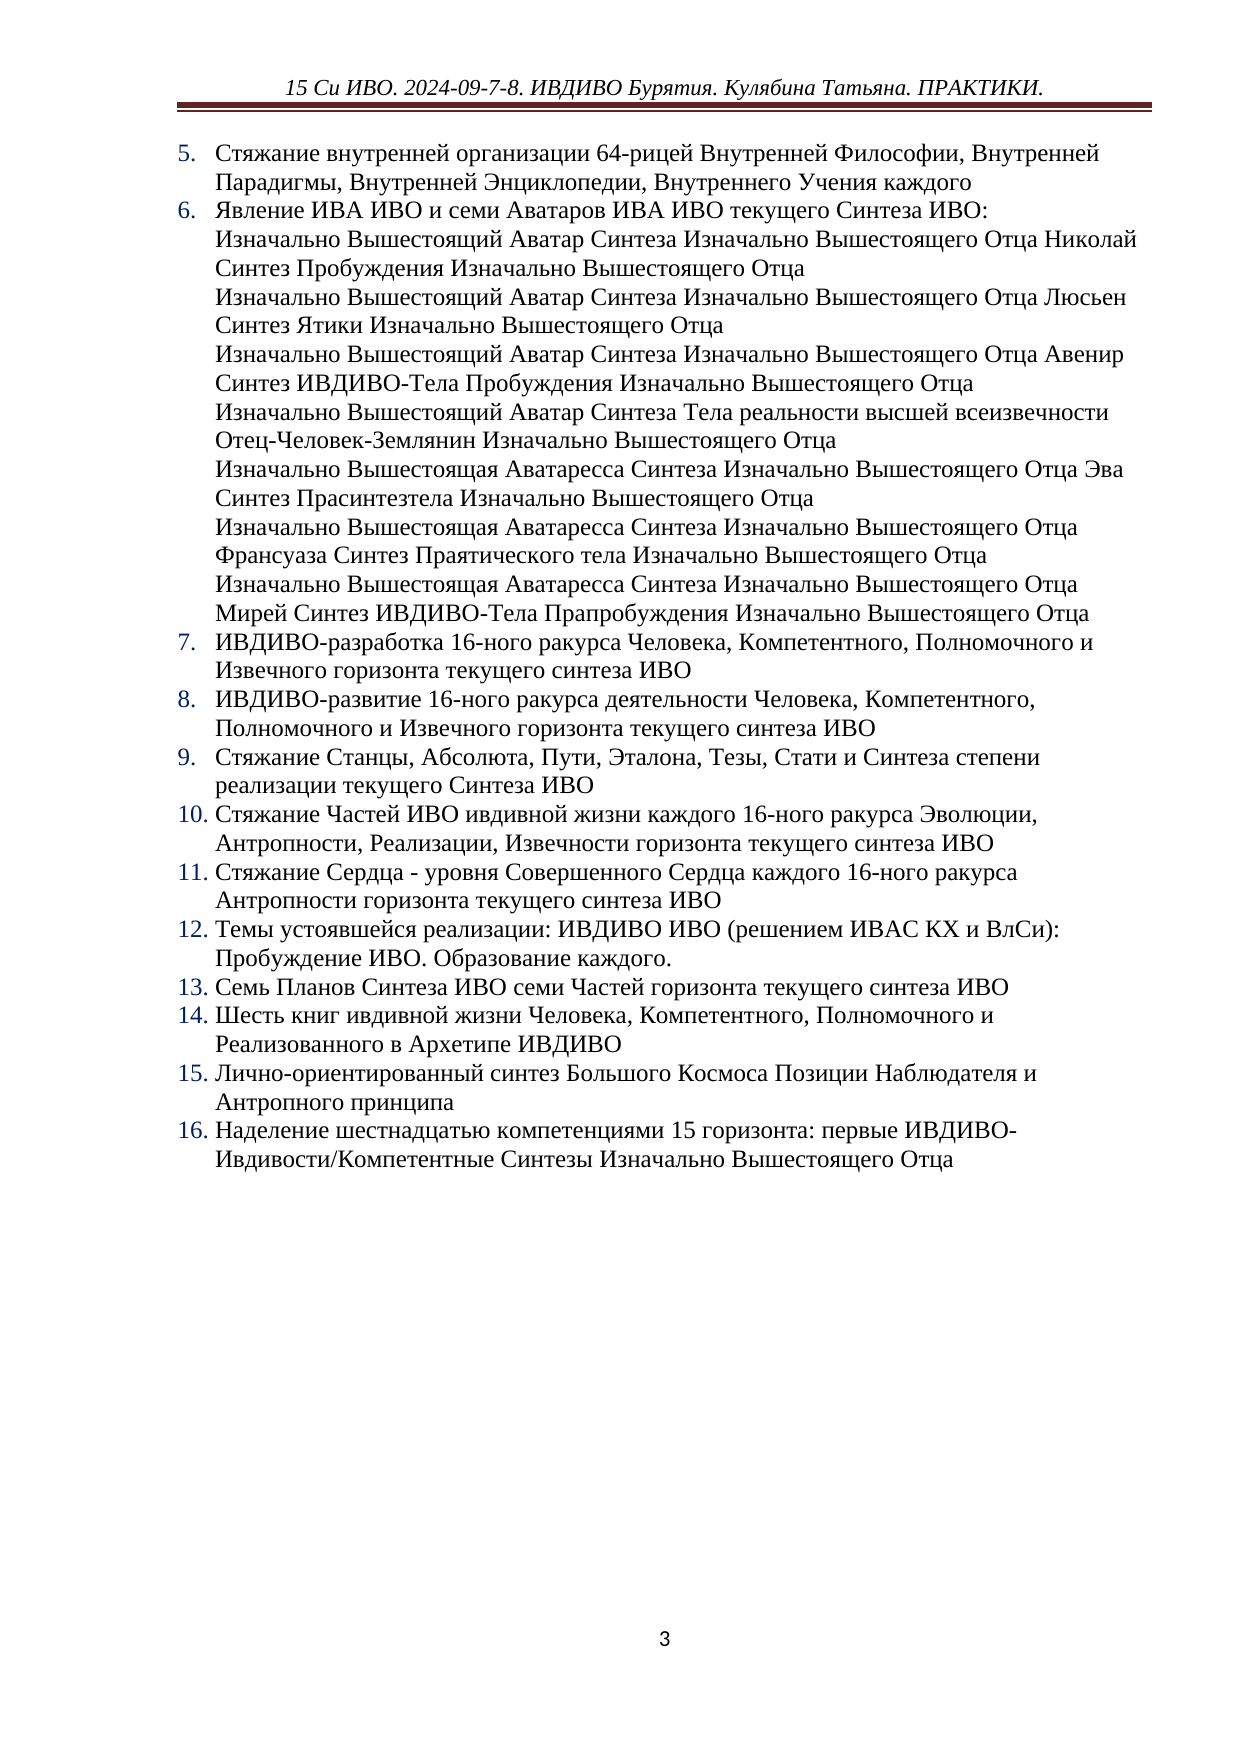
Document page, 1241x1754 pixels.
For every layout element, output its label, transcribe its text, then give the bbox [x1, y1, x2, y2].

list ИВДИВО-развитие 16-ного ракурса деятельности Человека, Компетентного, Полномочного и Извечного горизонта текущего синтеза ИВО [177, 684, 1152, 742]
text Изначально Вышестоящий Аватар Синтеза Тела реальности высшей всеизвечности Отец-Человек-Землянин Изначально Вышестоящего Отца [215, 397, 1152, 454]
text Изначально Вышестоящий Аватар Синтеза Изначально Вышестоящего Отца Николай Синтез Пробуждения Изначально Вышестоящего Отца [215, 224, 1152, 282]
list Темы устоявшейся реализации: ИВДИВО ИВО (решением ИВАС КХ и ВлСи): Пробуждение ИВО. Образование каждого. [177, 914, 1152, 972]
list Стяжание внутренней организации 64-рицей Внутренней Философии, Внутренней Парадигмы, Внутренней Энциклопедии, Внутреннего Учения каждого [177, 138, 1152, 195]
text Изначально Вышестоящий Аватар Синтеза Изначально Вышестоящего Отца Люсьен Синтез Ятики Изначально Вышестоящего Отца [215, 282, 1152, 339]
list Шесть книг ивдивной жизни Человека, Компетентного, Полномочного и Реализованного в Архетипе ИВДИВО [177, 1000, 1152, 1058]
list ИВДИВО-разработка 16-ного ракурса Человека, Компетентного, Полномочного и Извечного горизонта текущего синтеза ИВО [177, 627, 1152, 684]
text Изначально Вышестоящий Аватар Синтеза Изначально Вышестоящего Отца Авенир Синтез ИВДИВО-Тела Пробуждения Изначально Вышестоящего Отца [215, 339, 1152, 397]
text Изначально Вышестоящая Аватаресса Синтеза Изначально Вышестоящего Отца Франсуаза Синтез Праятического тела Изначально Вышестоящего Отца [215, 512, 1152, 569]
list Наделение шестнадцатью компетенциями 15 горизонта: первые ИВДИВО-Ивдивости/Компетентные Синтезы Изначально Вышестоящего Отца [177, 1115, 1152, 1173]
text Изначально Вышестоящая Аватаресса Синтеза Изначально Вышестоящего Отца Эва Синтез Прасинтезтела Изначально Вышестоящего Отца [215, 454, 1152, 512]
list Семь Планов Синтеза ИВО семи Частей горизонта текущего синтеза ИВО [177, 972, 1152, 1000]
text Изначально Вышестоящая Аватаресса Синтеза Изначально Вышестоящего Отца Мирей Синтез ИВДИВО-Тела Прапробуждения Изначально Вышестоящего Отца [215, 569, 1152, 627]
list Стяжание Частей ИВО ивдивной жизни каждого 16-ного ракурса Эволюции, Антропности, Реализации, Извечности горизонта текущего синтеза ИВО [177, 799, 1152, 857]
list Лично-ориентированный синтез Большого Космоса Позиции Наблюдателя и Антропного принципа [177, 1058, 1152, 1115]
list Явление ИВА ИВО и семи Аватаров ИВА ИВО текущего Синтеза ИВО: [177, 195, 1152, 224]
list Стяжание Станцы, Абсолюта, Пути, Эталона, Тезы, Стати и Синтеза степени реализации текущего Синтеза ИВО [177, 742, 1152, 799]
list Стяжание Сердца - уровня Совершенного Сердца каждого 16-ного ракурса Антропности горизонта текущего синтеза ИВО [177, 857, 1152, 914]
